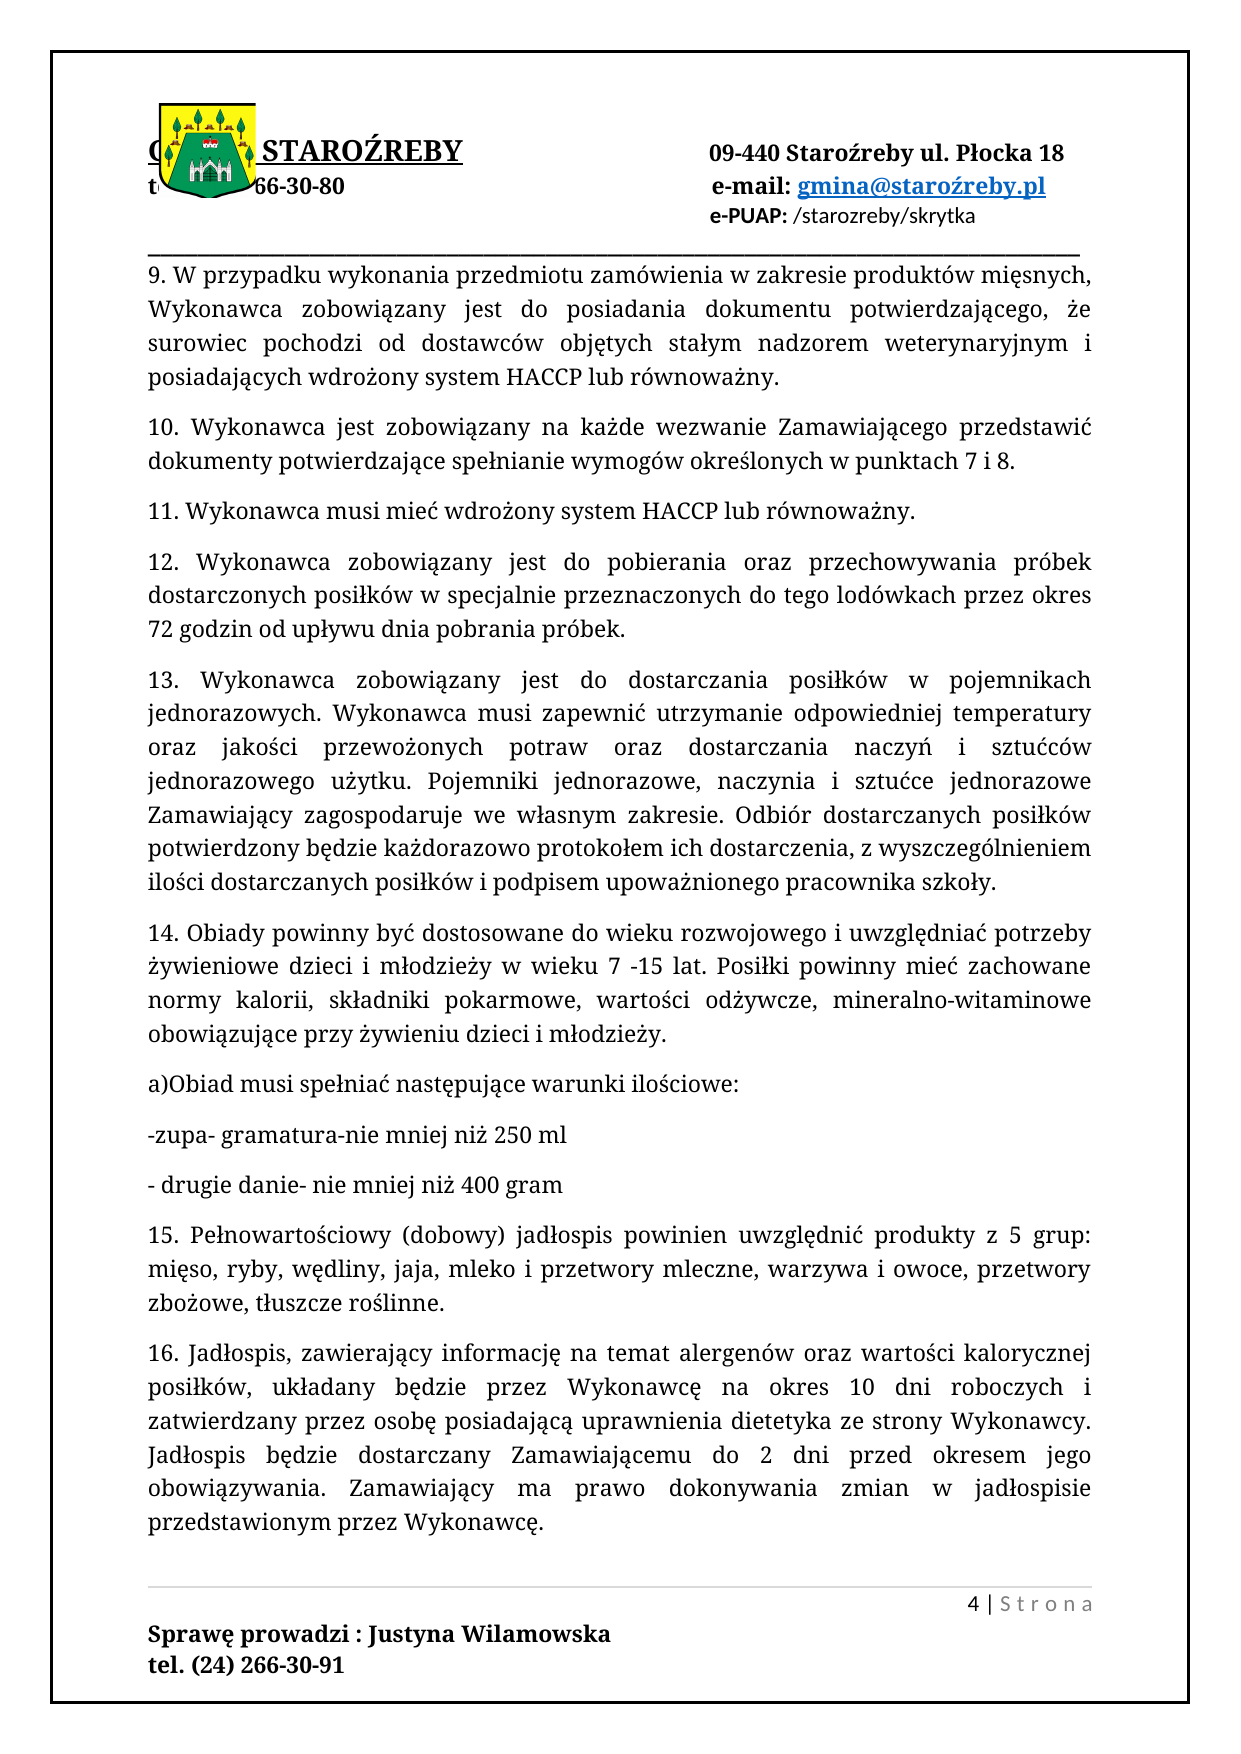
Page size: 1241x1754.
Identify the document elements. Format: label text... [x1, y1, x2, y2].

text 11. Wykonawca musi mieć wdrożony system HACCP lub równoważny. [148, 495, 1092, 526]
text 16. Jadłospis, zawierający informację na temat alergenów oraz wartości kalorycznej posiłków, układany będzie przez Wykonawcę na okres 10 dni roboczych i zatwierdzany przez osobę posiadającą uprawnienia dietetyka ze strony Wykonawcy. Jadłospis będzie dostarczany Zamawiającemu do 2 dni przed okresem jego obowiązywania. Zamawiający ma prawo dokonywania zmian w jadłospisie przedstawionym przez Wykonawcę. [148, 1337, 1092, 1537]
text 13. Wykonawca zobowiązany jest do dostarczania posiłków w pojemnikach jednorazowych. Wykonawca musi zapewnić utrzymanie odpowiedniej temperatury oraz jakości przewożonych potraw oraz dostarczania naczyń i sztućców jednorazowego użytku. Pojemniki jednorazowe, naczynia i sztućce jednorazowe Zamawiający zagospodaruje we własnym zakresie. Odbiór dostarczanych posiłków potwierdzony będzie każdorazowo protokołem ich dostarczenia, z wyszczególnieniem ilości dostarczanych posiłków i podpisem upoważnionego pracownika szkoły. [148, 663, 1092, 897]
text 15. Pełnowartościowy (dobowy) jadłospis powinien uwzględnić produkty z 5 grup: mięso, ryby, wędliny, jaja, mleko i przetwory mleczne, warzywa i owoce, przetwory zbożowe, tłuszcze roślinne. [148, 1219, 1092, 1318]
text a)Obiad musi spełniać następujące warunki ilościowe: [148, 1068, 1092, 1099]
text 10. Wykonawca jest zobowiązany na każde wezwanie Zamawiającego przedstawić dokumenty potwierdzające spełnianie wymogów określonych w punktach 7 i 8. [148, 411, 1092, 476]
picture [158, 103, 256, 198]
text 14. Obiady powinny być dostosowane do wieku rozwojowego i uwzględniać potrzeby żywieniowe dzieci i młodzieży w wieku 7 -15 lat. Posiłki powinny mieć zachowane normy kalorii, składniki pokarmowe, wartości odżywcze, mineralno-witaminowe obowiązujące przy żywieniu dzieci i młodzieży. [148, 916, 1092, 1049]
text 9. W przypadku wykonania przedmiotu zamówienia w zakresie produktów mięsnych, Wykonawca zobowiązany jest do posiadania dokumentu potwierdzającego, że surowiec pochodzi od dostawców objętych stałym nadzorem weterynaryjnym i posiadających wdrożony system HACCP lub równoważny. [148, 259, 1092, 392]
text - drugie danie- nie mniej niż 400 gram [148, 1169, 1092, 1200]
text -zupa- gramatura-nie mniej niż 250 ml [148, 1118, 1092, 1150]
text 12. Wykonawca zobowiązany jest do pobierania oraz przechowywania próbek dostarczonych posiłków w specjalnie przeznaczonych do tego lodówkach przez okres 72 godzin od upływu dnia pobrania próbek. [148, 546, 1092, 644]
